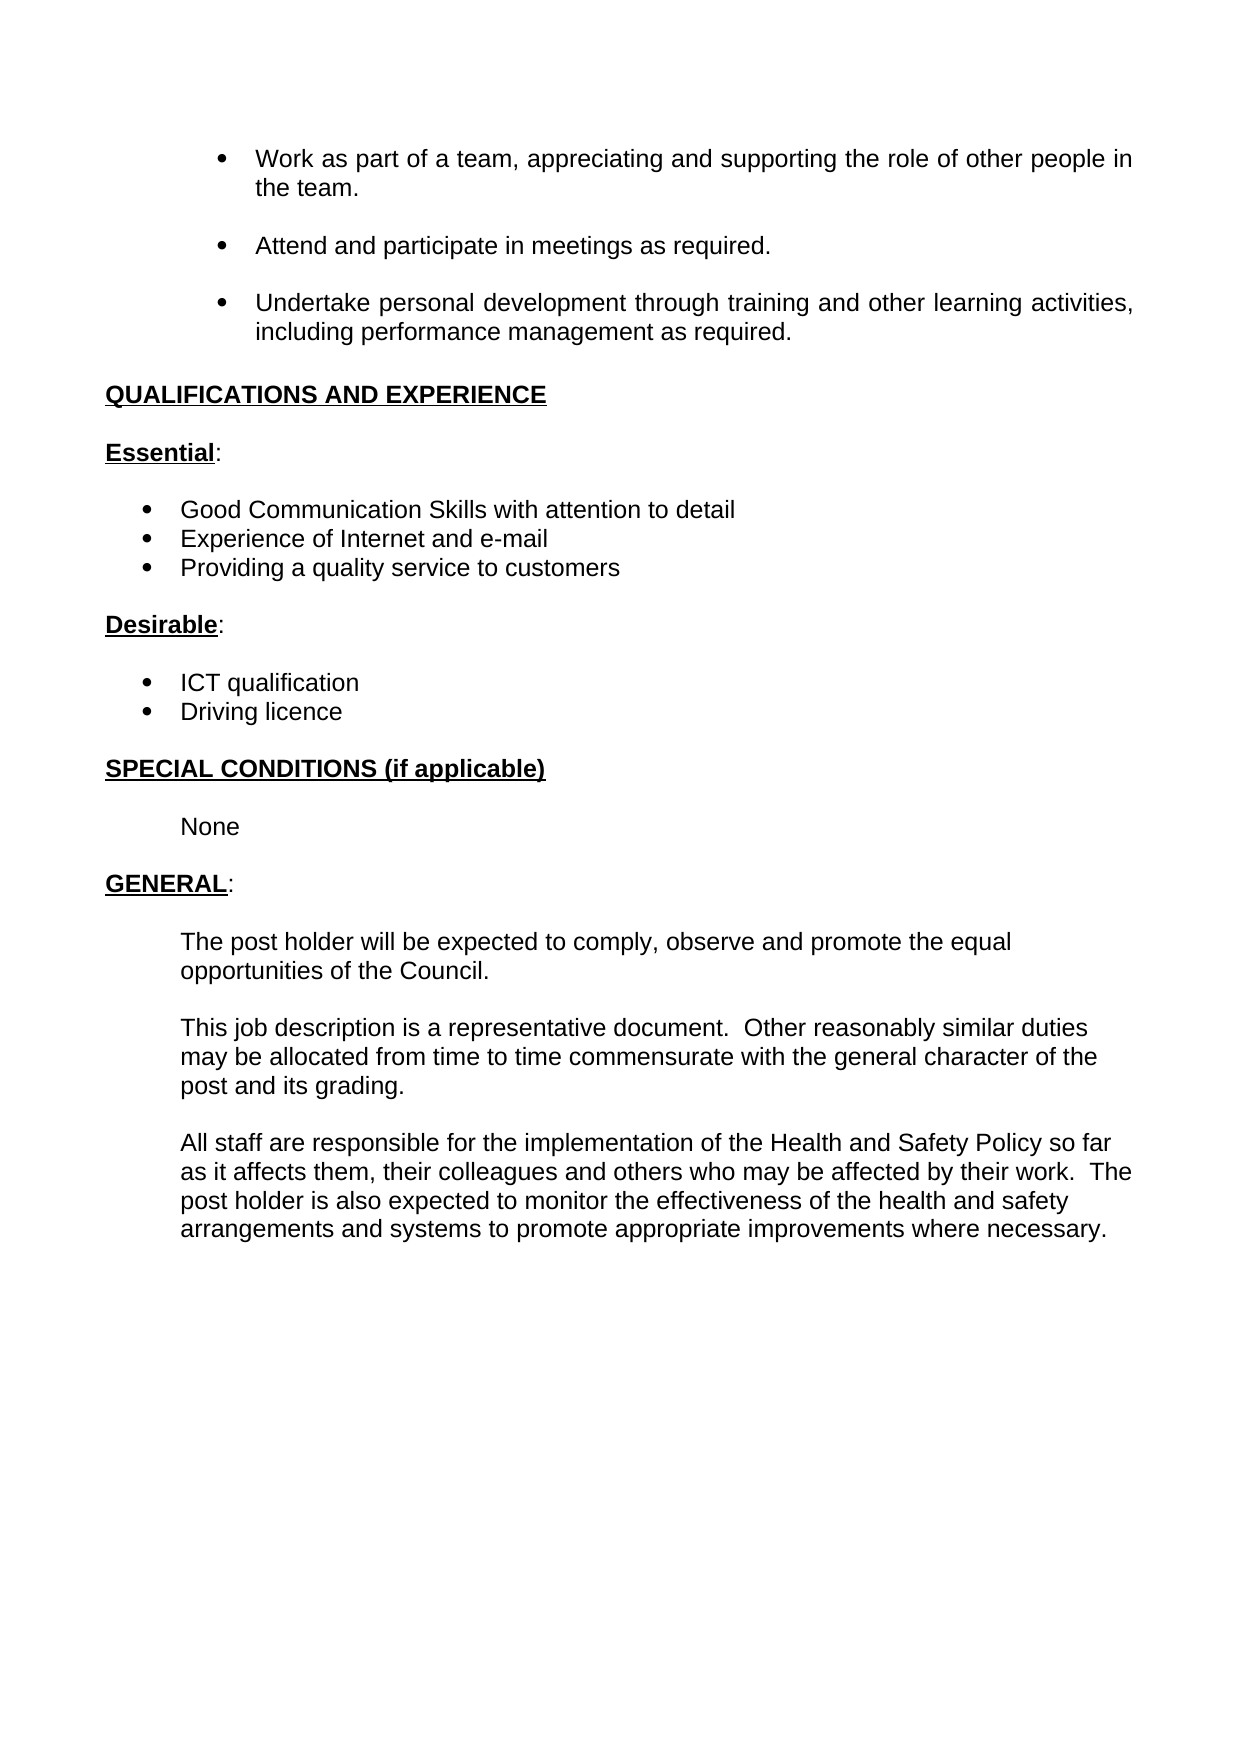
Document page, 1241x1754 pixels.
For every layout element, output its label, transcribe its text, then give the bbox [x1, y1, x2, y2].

list Driving licence [143, 697, 1135, 726]
list Work as part of a team, appreciating and supporting the role of other people in the team. [218, 144, 1135, 202]
text This job description is a representative document. Other reasonably similar duties may be allocated from time to time commensurate with the general character of the post and its grading. [105, 1013, 1135, 1099]
list Undertake personal development through training and other learning activities, including performance management as required. [218, 288, 1135, 346]
text QUALIFICATIONS AND EXPERIENCE [105, 380, 1135, 409]
list Providing a quality service to customers [143, 553, 1135, 582]
text GENERAL: [105, 869, 1135, 898]
list Attend and participate in meetings as required. [218, 231, 1135, 260]
text None [180, 812, 1135, 841]
subtitle Good Communication Skills with attention to detail [143, 495, 1135, 524]
text Desirable: [105, 610, 1135, 639]
text SPECIAL CONDITIONS (if applicable) [105, 754, 1135, 783]
text All staff are responsible for the implementation of the Health and Safety Policy so far as it affects them, their colleagues and others who may be affected by their work. The post holder is also expected to monitor the effectiveness of the health and safety arrangements and systems to promote appropriate improvements where necessary. [105, 1128, 1135, 1243]
list Experience of Internet and e-mail [143, 524, 1135, 553]
text The post holder will be expected to comply, observe and promote the equal opportunities of the Council. [105, 927, 1135, 984]
list ICT qualification [143, 668, 1135, 697]
text Essential: [105, 438, 1135, 466]
